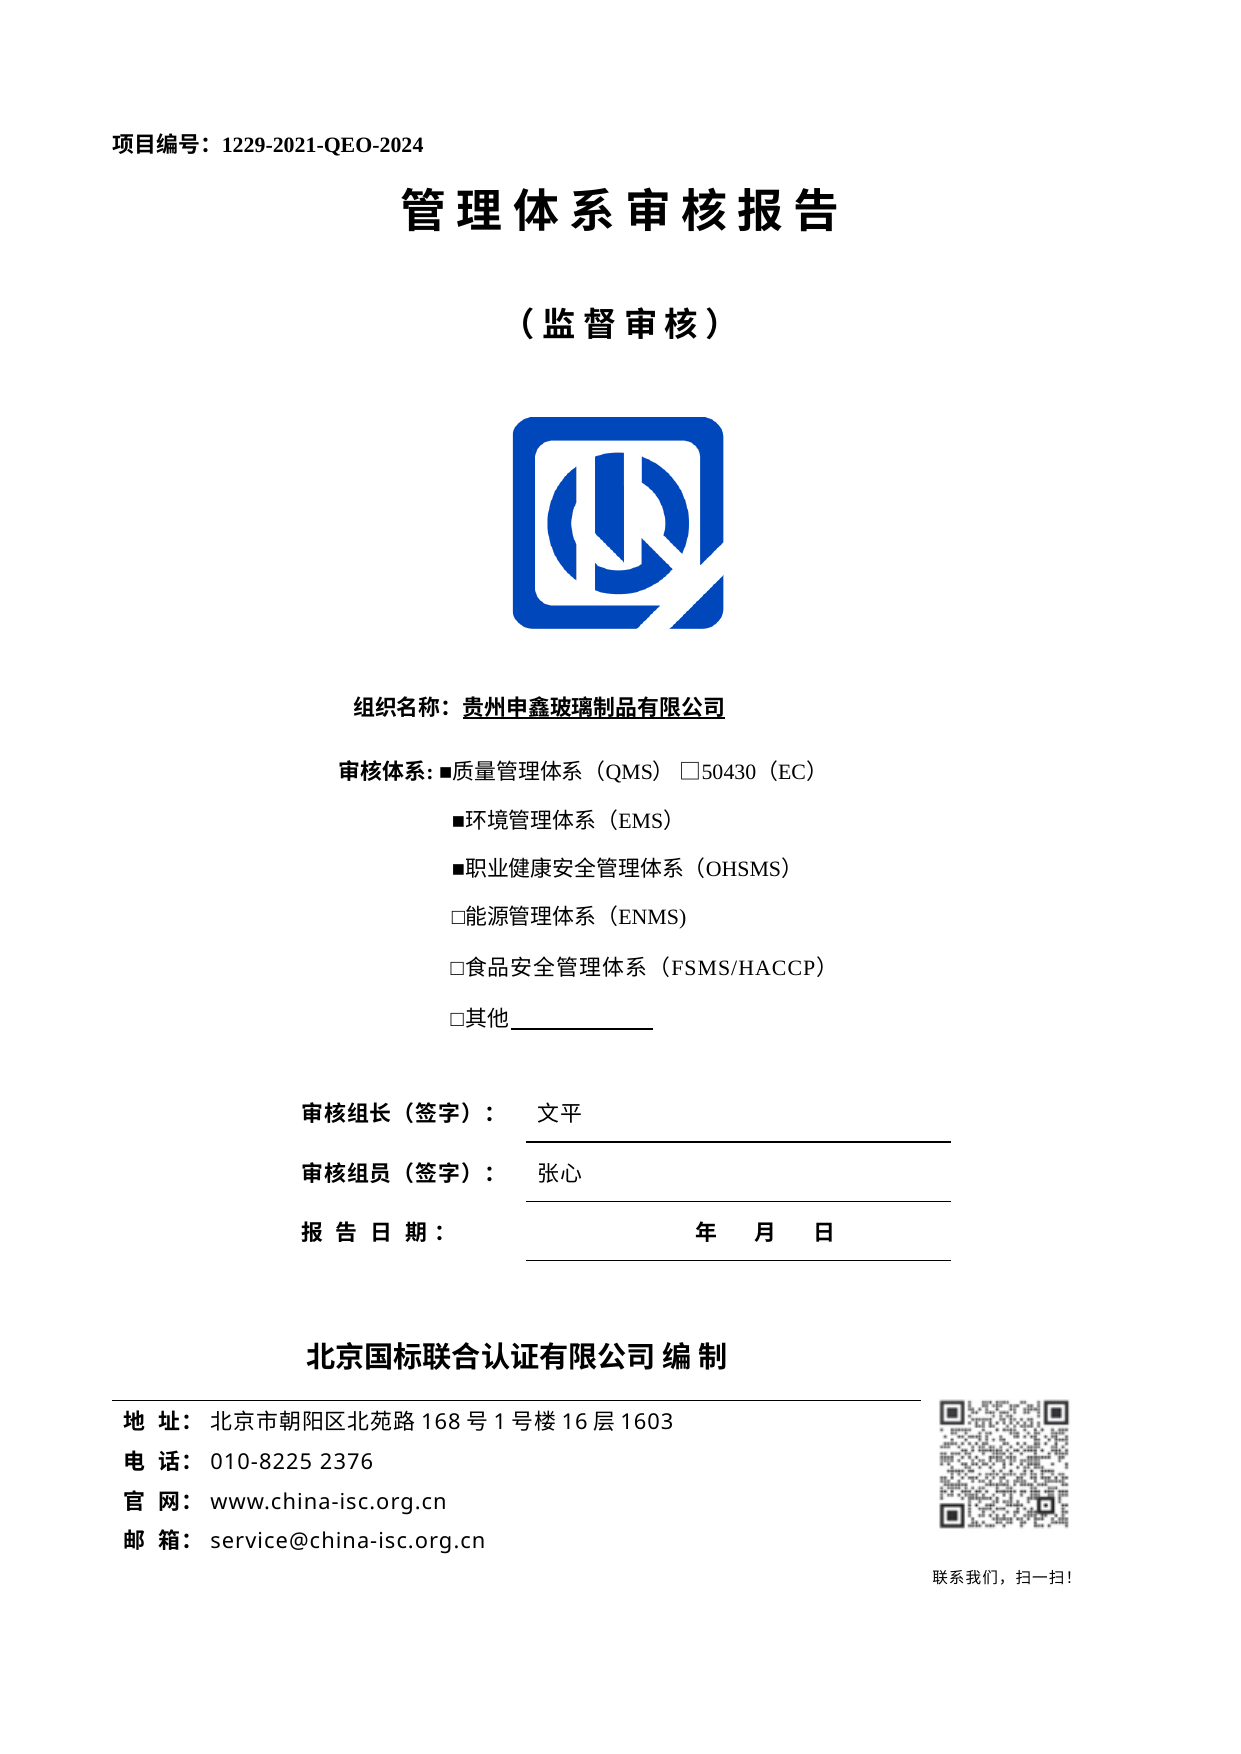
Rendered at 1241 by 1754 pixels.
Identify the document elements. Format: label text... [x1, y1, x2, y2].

text （ 监 督 审 核 ） [112, 290, 1128, 355]
text 审核体系: ■质量管理体系（QMS） □50430（EC） [112, 754, 1128, 786]
table_header 文平 [526, 1083, 951, 1141]
table_cell 张心 [526, 1143, 951, 1201]
text 管理体系审核报告 [112, 159, 1128, 257]
text ■环境管理体系（EMS） [112, 802, 1128, 835]
table_cell 报 告 日 期 ： [290, 1201, 526, 1259]
table_header 审核组长（签字）： [290, 1083, 526, 1141]
table_header 北京国标联合认证有限公司 编 制 [112, 1323, 921, 1400]
table_cell 年 月 日 [526, 1202, 951, 1259]
picture [932, 1395, 1078, 1538]
text 组织名称：贵州申鑫玻璃制品有限公司 [112, 690, 1128, 722]
text □食品安全管理体系（FSMS/HACCP） [437, 950, 1128, 982]
text □能源管理体系（ENMS) [112, 899, 1128, 931]
text ■职业健康安全管理体系（OHSMS） [112, 851, 1128, 883]
table_header 联系我们，扫一扫！ [921, 1323, 1150, 1596]
text □其他 [437, 1001, 1128, 1033]
table_cell 地 址： 北京市朝阳区北苑路168号1号楼16层1603 电 话： 010-8225 2376 官 网： www.china-isc.org.cn 邮 箱： service@china-isc.org.cn [112, 1401, 921, 1596]
table_cell 审核组员（签字）： [290, 1141, 526, 1201]
text 项目编号：1229-2021-QEO-2024 [112, 127, 1128, 159]
picture [512, 417, 724, 629]
